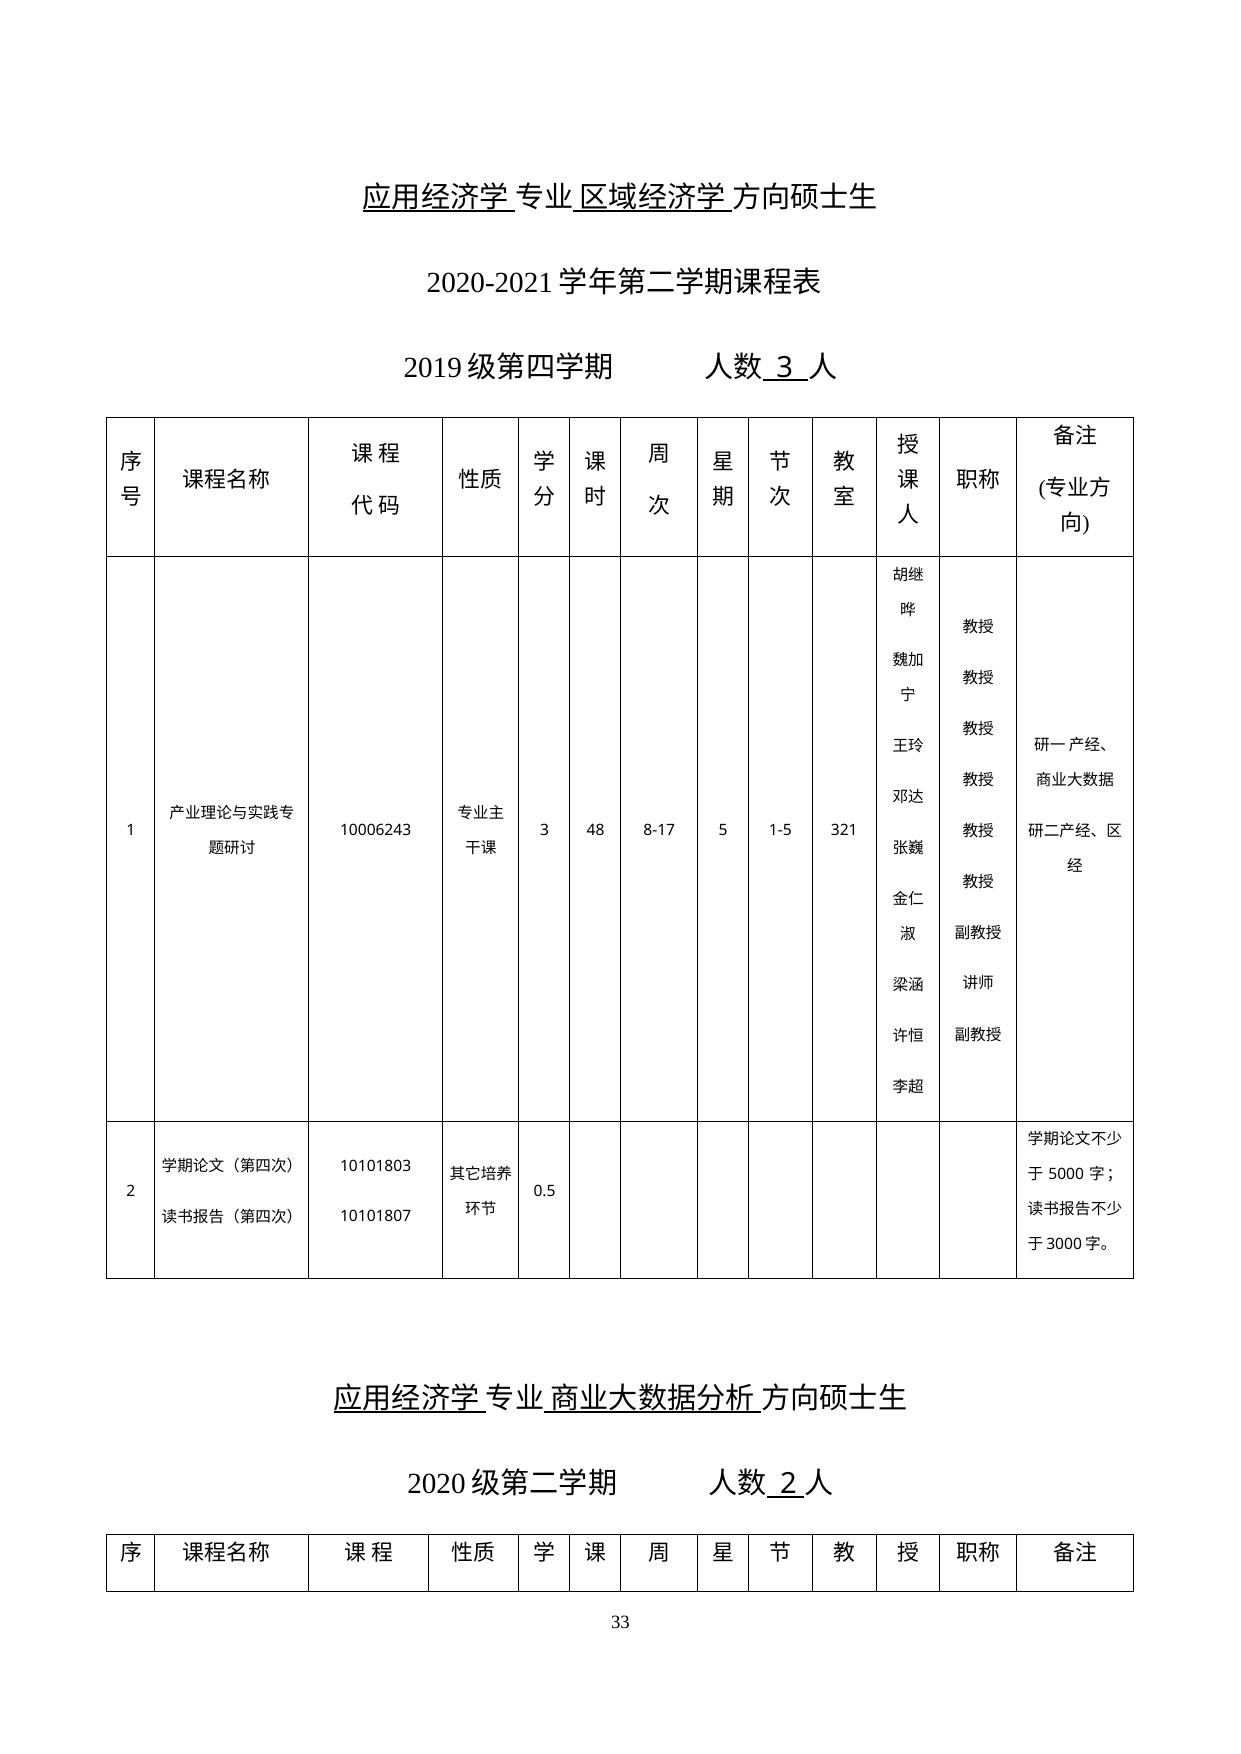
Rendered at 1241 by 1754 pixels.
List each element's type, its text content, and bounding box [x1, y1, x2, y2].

table_cell 5 [698, 557, 748, 1121]
table_cell [698, 1122, 748, 1278]
table_header 节次 [749, 418, 812, 556]
table_header 性质 [443, 418, 518, 556]
table_cell [877, 1122, 939, 1278]
table_header 课程名称 [155, 418, 308, 556]
table_cell 胡继晔 魏加宁 王玲 邓达 张巍 金仁淑 梁涵 许恒 李超 [877, 557, 939, 1121]
table_header 课时 [570, 418, 620, 556]
table_cell 教授 教授 教授 教授 教授 教授 副教授 讲师 副教授 [940, 557, 1016, 1121]
table_header 教室 [813, 1535, 876, 1591]
table_header 授课人 [877, 418, 939, 556]
text 2020级第二学期 人数 2 人 [187, 1448, 1053, 1513]
table_cell [621, 1122, 697, 1278]
table_header 节次 [749, 1535, 812, 1591]
table_cell 2 [107, 1122, 154, 1278]
table_cell 321 [813, 557, 876, 1121]
table_header 备注 (专业方向) [1017, 418, 1133, 556]
table_cell 3 [519, 557, 569, 1121]
table_header 学分 [519, 418, 569, 556]
table_header 性质 [429, 1535, 518, 1591]
table_header 序号 [107, 418, 154, 556]
table_cell 1-5 [749, 557, 812, 1121]
table_cell 0.5 [519, 1122, 569, 1278]
table_header 职称 [940, 418, 1016, 556]
table_header 教室 [813, 418, 876, 556]
table_cell 专业主干课 [443, 557, 518, 1121]
text 应用经济学 专业 商业大数据分析 方向硕士生 [187, 1363, 1053, 1428]
table_cell 学期论文不少于5000字；读书报告不少于3000字。 [1017, 1122, 1133, 1278]
table_cell [570, 1122, 620, 1278]
table_header 学分 [519, 1535, 569, 1591]
table_header 授课人 [877, 1535, 939, 1591]
text 2019级第四学期 人数 3 人 [187, 332, 1053, 397]
table_header 课时 [570, 1535, 620, 1591]
table_header 序号 [107, 1535, 154, 1591]
table_header 课程名称 [155, 1535, 308, 1591]
table_cell [749, 1122, 812, 1278]
text 应用经济学 专业 区域经济学 方向硕士生 [187, 162, 1053, 227]
table_header 星期 [698, 418, 748, 556]
table_cell 学期论文（第四次） 读书报告（第四次） [155, 1122, 308, 1278]
table_cell 其它培养环节 [443, 1122, 518, 1278]
table_header 周 次 [621, 1535, 697, 1591]
table_cell 1 [107, 557, 154, 1121]
table_header 星期 [698, 1535, 748, 1591]
table_cell 产业理论与实践专题研讨 [155, 557, 308, 1121]
table_cell 研一 产经、商业大数据 研二产经、区经 [1017, 557, 1133, 1121]
table_cell 48 [570, 557, 620, 1121]
table_header 职称 [940, 1535, 1016, 1591]
table_cell 8-17 [621, 557, 697, 1121]
table_header 课 程 代 码 [309, 418, 442, 556]
table_cell 10101803 10101807 [309, 1122, 442, 1278]
table_cell [940, 1122, 1016, 1278]
table_cell 10006243 [309, 557, 442, 1121]
text 2020-2021学年第二学期课程表 [187, 247, 1053, 312]
table_cell [813, 1122, 876, 1278]
table_header 课 程 代 码 [309, 1535, 428, 1591]
table_header 周 次 [621, 418, 697, 556]
table_header 备注 (专业方向) [1017, 1535, 1133, 1591]
